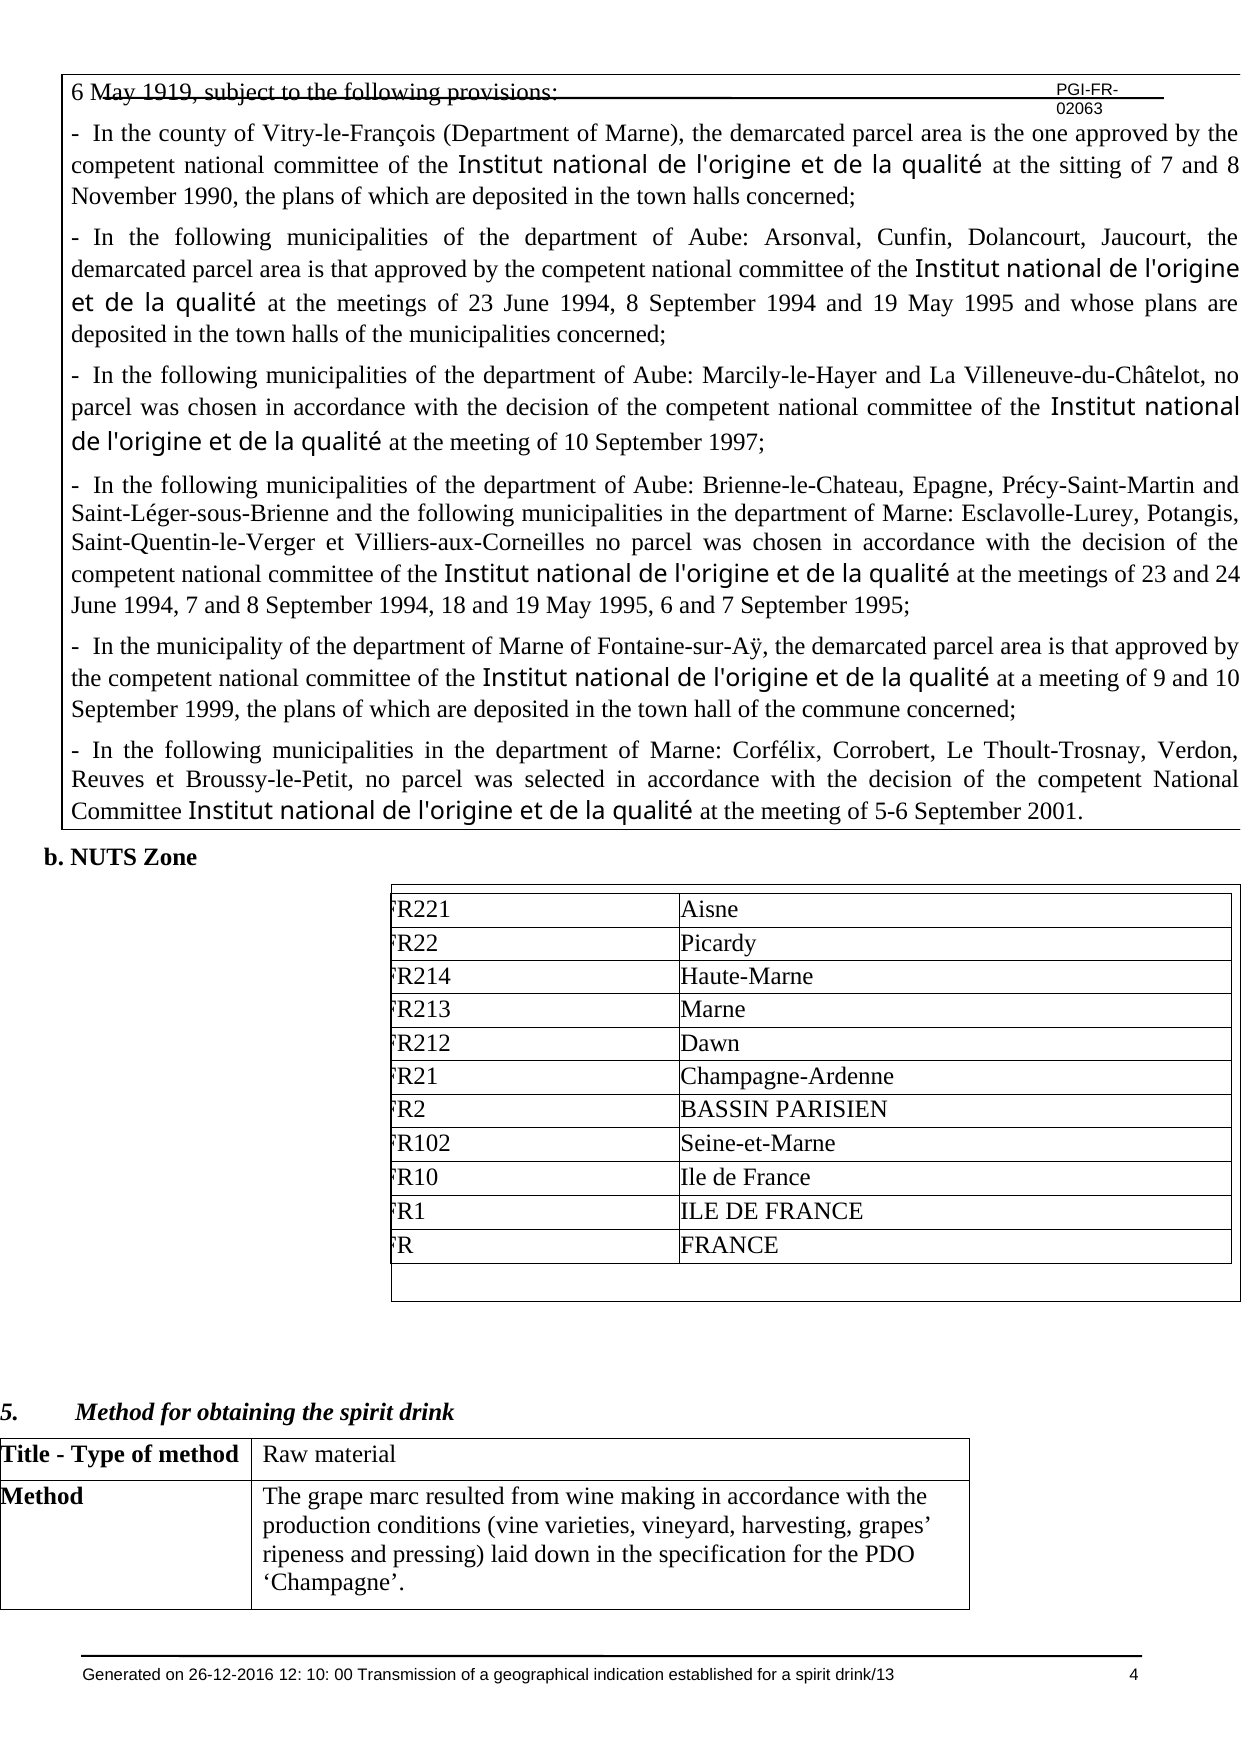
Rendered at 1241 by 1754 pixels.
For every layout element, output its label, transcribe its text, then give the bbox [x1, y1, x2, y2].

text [63, 75, 1240, 106]
table_cell FRANCE [680, 1230, 1231, 1263]
table_cell FR21 [392, 1061, 679, 1093]
table_cell BASSIN PARISIEN [680, 1095, 1231, 1127]
table_cell Ile de France [680, 1162, 1231, 1195]
list In the municipality of the department of Marne of Fontaine-sur-Aÿ, the demarcated parcel area is that approved by the competent national committee of the Institut national de l'origine et de la qualité at a meeting of 9 and 10 September 1999, the plans of which are deposited in the town hall of the commune concerned; [63, 628, 1240, 723]
table_cell FR [392, 1230, 679, 1263]
table_cell FR102 [392, 1128, 679, 1161]
list In the following municipalities of the department of Aube: Arsonval, Cunfin, Dolancourt, Jaucourt, the demarcated parcel area is that approved by the competent national committee of the Institut national de l'origine et de la qualité at the meetings of 23 June 1994, 8 September 1994 and 19 May 1995 and whose plans are deposited in the town halls of the municipalities concerned; [63, 219, 1240, 348]
table_cell Seine-et-Marne [680, 1128, 1231, 1161]
list In the following municipalities of the department of Aube: Brienne-le-Chateau, Epagne, Précy-Saint-Martin and Saint-Léger-sous-Brienne and the following municipalities in the department of Marne: Esclavolle-Lurey, Potangis, Saint-Quentin-le-Verger et Villiers-aux-Corneilles no parcel was chosen in accordance with the decision of the competent national committee of the Institut national de l'origine et de la qualité at the meetings of 23 and 24 June 1994, 7 and 8 September 1994, 18 and 19 May 1995, 6 and 7 September 1995; [63, 467, 1240, 619]
table_cell Champagne-Ardenne [680, 1061, 1231, 1093]
table_header Title - Type of method [1, 1439, 251, 1480]
table_cell Picardy [680, 928, 1231, 960]
table_header Raw material [252, 1439, 969, 1480]
table_cell Dawn [680, 1028, 1231, 1060]
subtitle Method for obtaining the spirit drink [0, 1397, 1240, 1425]
table_cell FR213 [392, 994, 679, 1027]
table_cell FR2 [392, 1095, 679, 1127]
table_cell Haute-Marne [680, 961, 1231, 993]
text b. NUTS Zone [44, 842, 1240, 871]
table_cell The grape marc resulted from wine making in accordance with the production conditions (vine varieties, vineyard, harvesting, grapes’ ripeness and pressing) laid down in the specification for the PDO ‘Champagne’. [252, 1481, 969, 1609]
list In the county of Vitry-le-François (Department of Marne), the demarcated parcel area is the one approved by the competent national committee of the Institut national de l'origine et de la qualité at the sitting of 7 and 8 November 1990, the plans of which are deposited in the town halls concerned; [63, 115, 1240, 210]
table_header FR221 [392, 894, 679, 927]
table_cell FR10 [392, 1162, 679, 1195]
table_cell Method [1, 1481, 251, 1609]
table_cell Marne [680, 994, 1231, 1027]
table_header Aisne [680, 894, 1231, 927]
table_cell FR1 [392, 1196, 679, 1229]
table_cell ILE DE FRANCE [680, 1196, 1231, 1229]
table_cell FR214 [392, 961, 679, 993]
list In the following municipalities in the department of Marne: Corfélix, Corrobert, Le Thoult-Trosnay, Verdon, Reuves et Broussy-le-Petit, no parcel was selected in accordance with the decision of the competent National Committee Institut national de l'origine et de la qualité at the meeting of 5-6 September 2001. [63, 732, 1240, 829]
table_cell FR212 [392, 1028, 679, 1060]
list In the following municipalities of the department of Aube: Marcily-le-Hayer and La Villeneuve-du-Châtelot, no parcel was chosen in accordance with the decision of the competent national committee of the Institut national de l'origine et de la qualité at the meeting of 10 September 1997; [63, 357, 1240, 457]
table_cell FR22 [392, 928, 679, 960]
